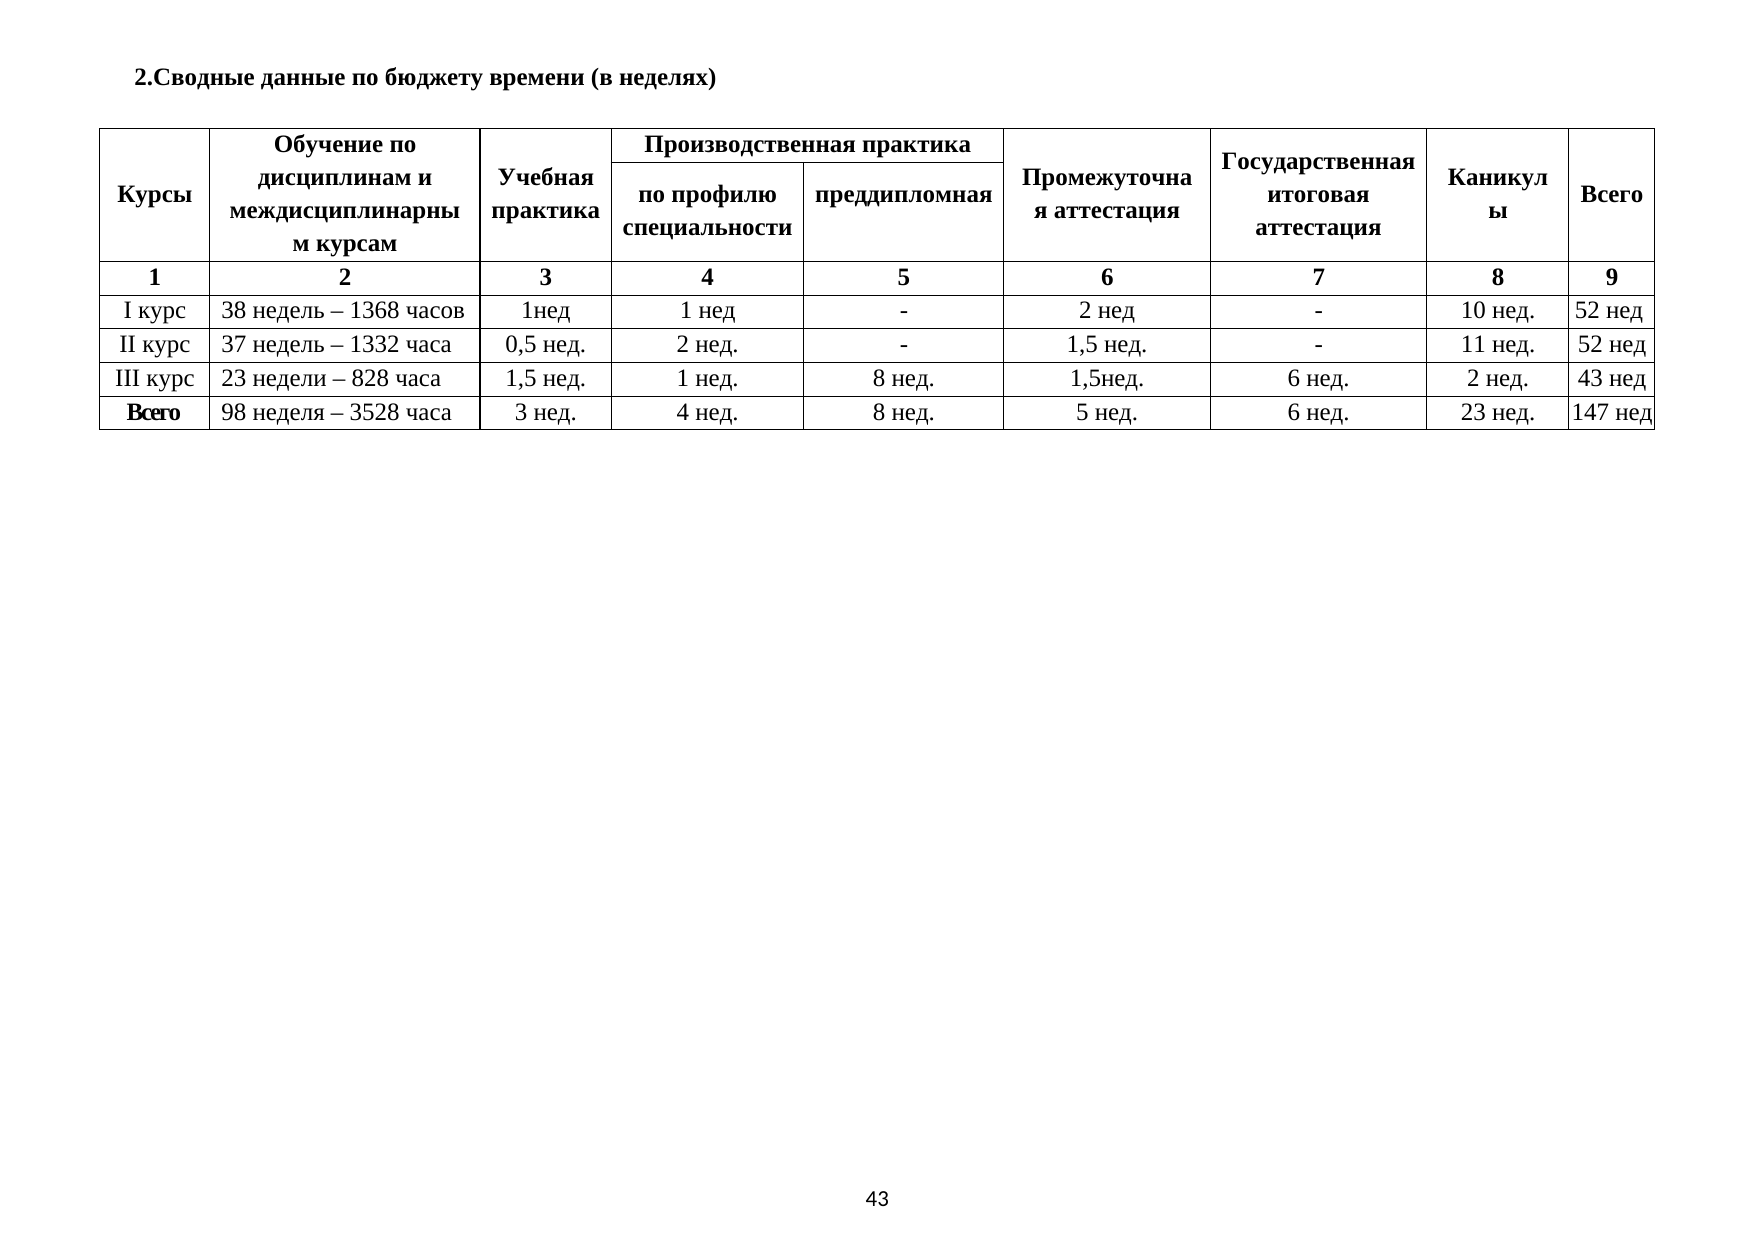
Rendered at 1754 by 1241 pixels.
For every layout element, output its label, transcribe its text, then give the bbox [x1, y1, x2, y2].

table_header Всего [1569, 129, 1654, 261]
table_cell - [1211, 296, 1426, 328]
table_cell 0,5 нед. [481, 329, 611, 362]
table_cell 4 нед. [612, 397, 803, 429]
table_cell Всего [100, 397, 209, 429]
table_cell - [1211, 329, 1426, 362]
table_cell 6 нед. [1211, 397, 1426, 429]
table_cell 1 нед. [612, 363, 803, 396]
table_cell 5 [804, 262, 1003, 294]
table_cell 98 неделя – 3528 часа [210, 397, 479, 429]
table_cell 147 нед [1569, 397, 1654, 429]
table_cell 8 [1427, 262, 1568, 294]
table_cell 8 нед. [804, 363, 1003, 396]
table_cell II курс [100, 329, 209, 362]
table_cell 1,5 нед. [481, 363, 611, 396]
table_header Обучение по дисциплинам и междисциплинарным курсам [210, 129, 479, 261]
table_cell 52 нед [1569, 329, 1654, 362]
table_cell 1 [100, 262, 209, 294]
table_cell 2 нед. [1427, 363, 1568, 396]
table_cell 7 [1211, 262, 1426, 294]
table_cell 43 нед [1569, 363, 1654, 396]
table_cell 1,5нед. [1004, 363, 1210, 396]
table_cell 8 нед. [804, 397, 1003, 429]
table_header Курсы [100, 129, 209, 261]
table_cell 2 нед [1004, 296, 1210, 328]
table_cell 6 нед. [1211, 363, 1426, 396]
table_header Учебная практика [481, 129, 611, 261]
table_cell 1нед [481, 296, 611, 328]
table_cell 3 нед. [481, 397, 611, 429]
table_header Государственная итоговая аттестация [1211, 129, 1426, 261]
table_cell - [804, 296, 1003, 328]
table_cell 1,5 нед. [1004, 329, 1210, 362]
table_cell 2 [210, 262, 479, 294]
table_cell 23 недели – 828 часа [210, 363, 479, 396]
table_cell 2 нед. [612, 329, 803, 362]
table_cell 3 [481, 262, 611, 294]
table_cell I курс [100, 296, 209, 328]
table_cell - [804, 329, 1003, 362]
table_header Промежуточная аттестация [1004, 129, 1210, 261]
table_cell 4 [612, 262, 803, 294]
text 2.Сводные данные по бюджету времени (в неделях) [134, 62, 1679, 91]
table_cell 1 нед [612, 296, 803, 328]
table_cell 52 нед [1569, 296, 1654, 328]
table_cell 9 [1569, 262, 1654, 294]
table_header Каникулы [1427, 129, 1568, 261]
table_cell преддипломная [804, 163, 1003, 261]
table_cell 11 нед. [1427, 329, 1568, 362]
table_cell 6 [1004, 262, 1210, 294]
table_cell 23 нед. [1427, 397, 1568, 429]
table_cell 37 недель – 1332 часа [210, 329, 479, 362]
table_header Производственная практика [612, 129, 1003, 162]
table_cell 38 недель – 1368 часов [210, 296, 479, 328]
table_cell по профилю специальности [612, 163, 803, 261]
table_cell III курс [100, 363, 209, 396]
table_cell 5 нед. [1004, 397, 1210, 429]
table_cell 10 нед. [1427, 296, 1568, 328]
